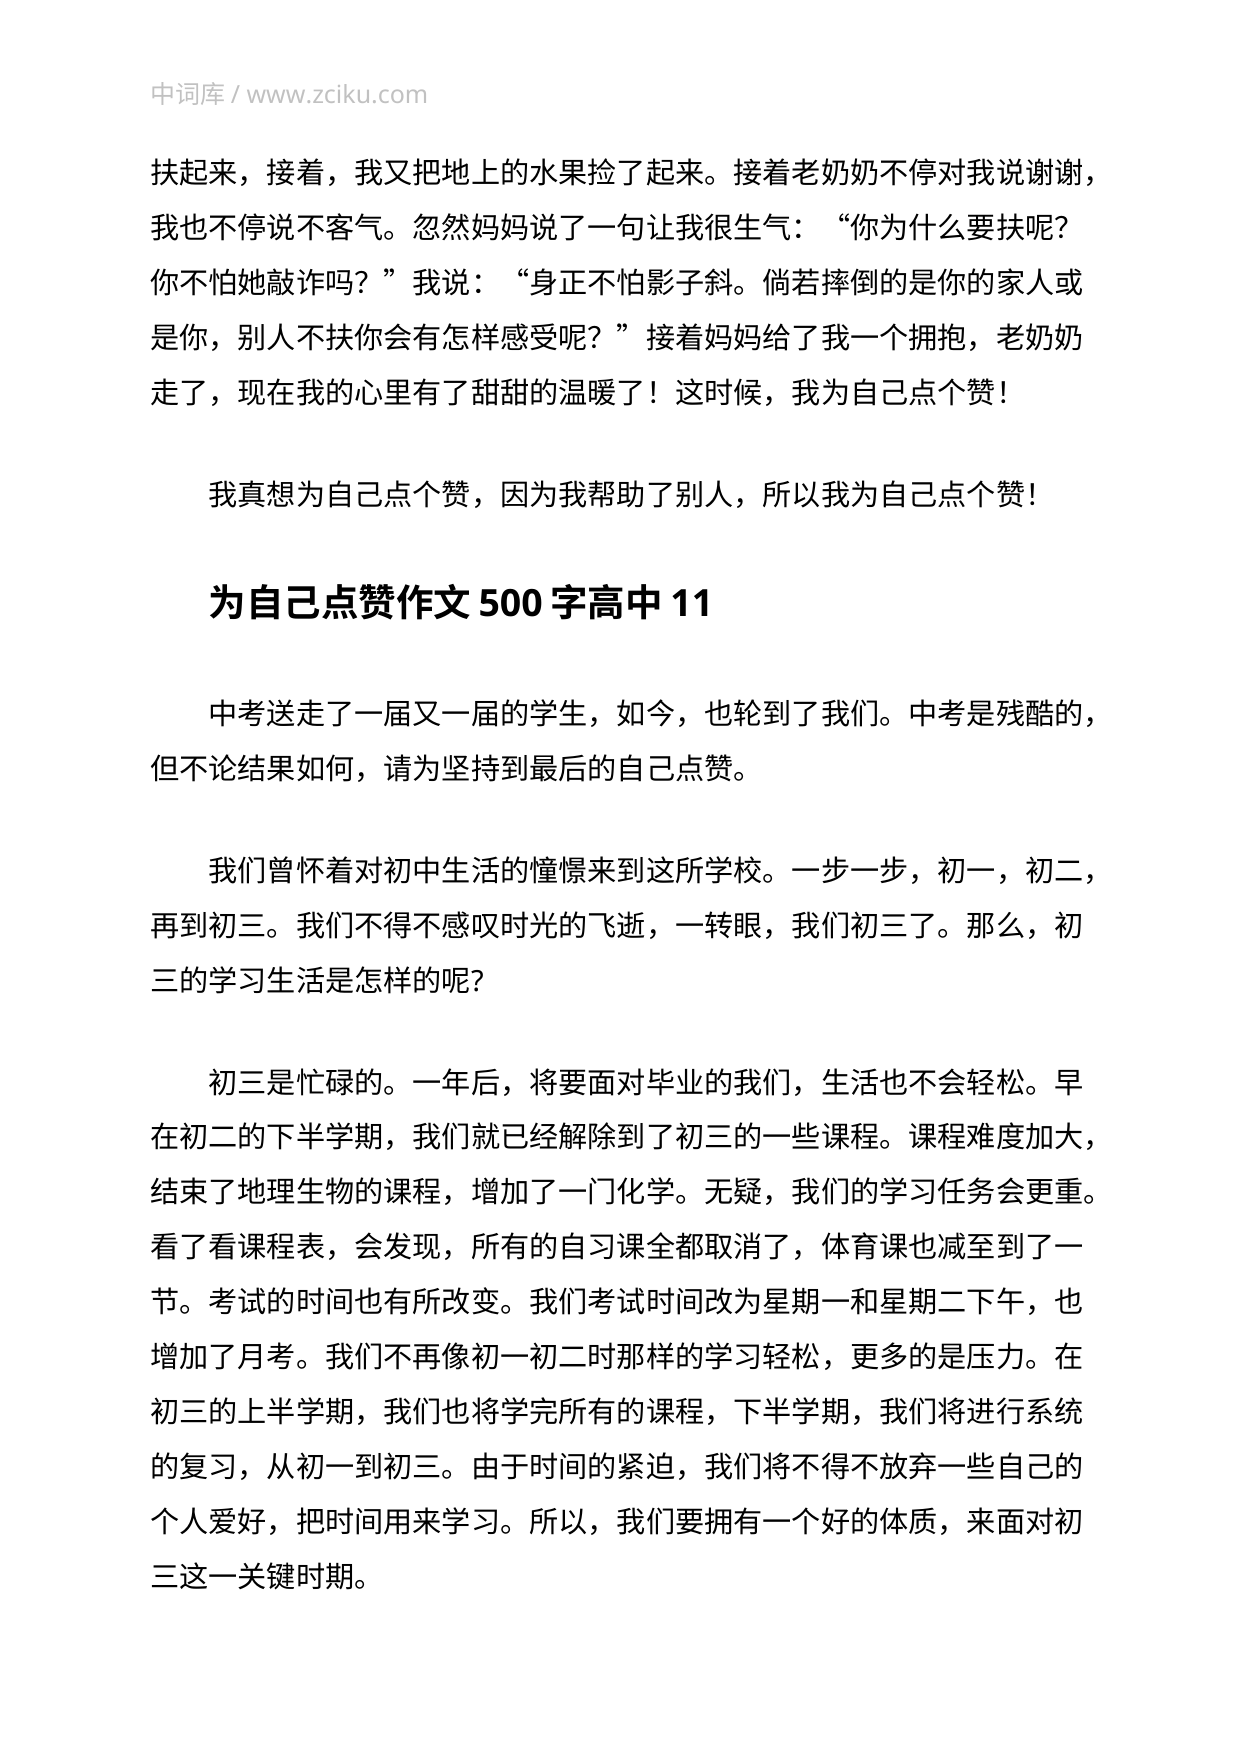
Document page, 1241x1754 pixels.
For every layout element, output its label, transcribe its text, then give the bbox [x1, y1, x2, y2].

text 我真想为自己点个赞，因为我帮助了别人，所以我为自己点个赞！ [150, 471, 1090, 514]
text 初三是忙碌的。一年后，将要面对毕业的我们，生活也不会轻松。早在初二的下半学期，我们就已经解除到了初三的一些课程。课程难度加大，结束了地理生物的课程，增加了一门化学。无疑，我们的学习任务会更重。看了看课程表，会发现，所有的自习课全都取消了，体育课也减至到了一节。考试的时间也有所改变。我们考试时间改为星期一和星期二下午，也增加了月考。我们不再像初一初二时那样的学习轻松，更多的是压力。在初三的上半学期，我们也将学完所有的课程，下半学期，我们将进行系统的复习，从初一到初三。由于时间的紧迫，我们将不得不放弃一些自己的个人爱好，把时间用来学习。所以，我们要拥有一个好的体质，来面对初三这一关键时期。 [150, 1059, 1090, 1596]
text 为自己点赞作文500字高中11 [150, 573, 1090, 628]
text 我们曾怀着对初中生活的憧憬来到这所学校。一步一步，初一，初二，再到初三。我们不得不感叹时光的飞逝，一转眼，我们初三了。那么，初三的学习生活是怎样的呢? [150, 847, 1090, 999]
text 中考送走了一届又一届的学生，如今，也轮到了我们。中考是残酷的，但不论结果如何，请为坚持到最后的自己点赞。 [150, 691, 1090, 788]
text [150, 150, 1090, 412]
